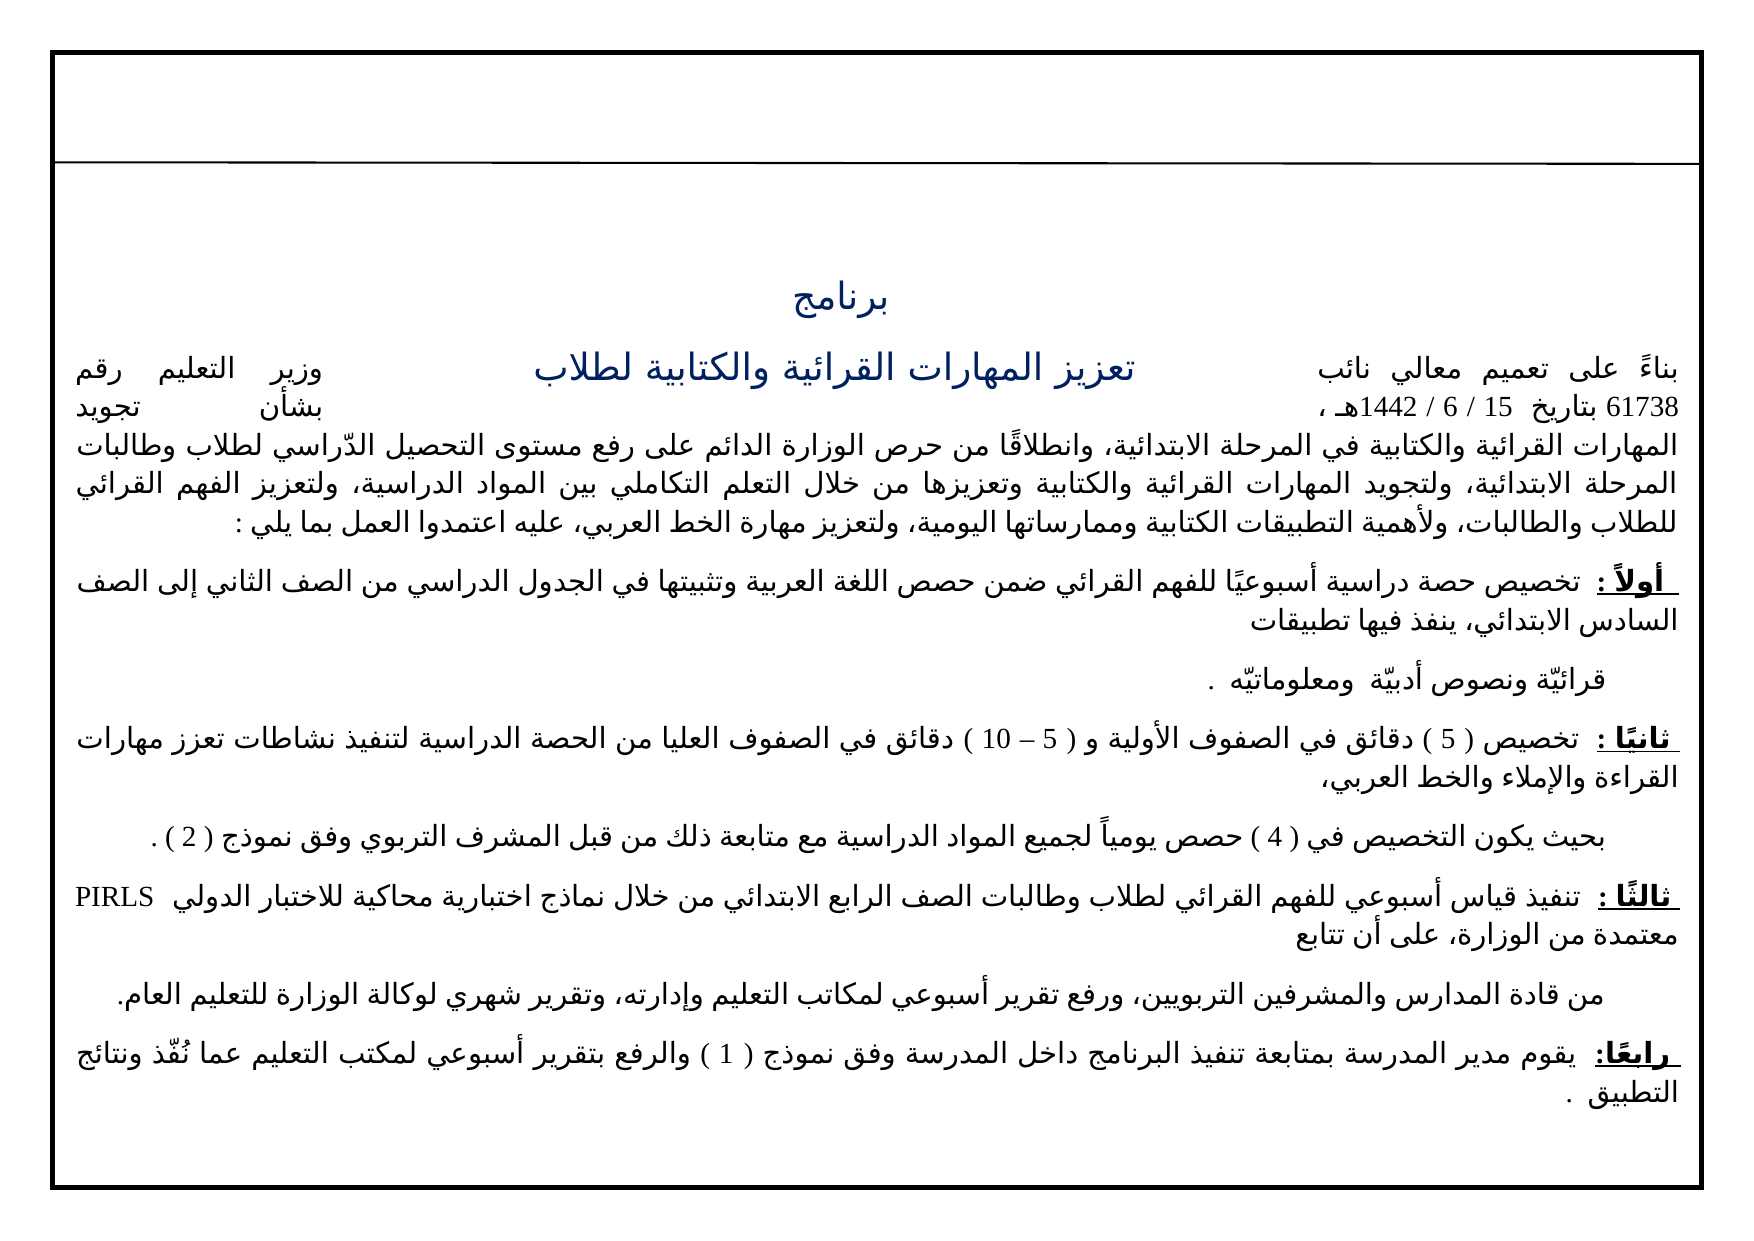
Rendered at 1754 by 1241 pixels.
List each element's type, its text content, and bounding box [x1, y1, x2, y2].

text رابعًا: يقوم مدير المدرسة بمتابعة تنفيذ البرنامج داخل المدرسة وفق نموذج ( 1 ) والرفع بتقرير أسبوعي لمكتب التعليم عما نُفّذ ونتائج التطبيق . [75, 1036, 1679, 1108]
text بحيث يكون التخصيص في ( 4 ) حصص يومياً لجميع المواد الدراسية مع متابعة ذلك من قبل المشرف التربوي وفق نموذج ( 2 ) . [75, 819, 1679, 853]
text ثانيًا : تخصيص ( 5 ) دقائق في الصفوف الأولية و ( 5 – 10 ) دقائق في الصفوف العليا من الحصة الدراسية لتنفيذ نشاطات تعزز مهارات القراءة والإملاء والخط العربي، [75, 722, 1679, 794]
text أولاً : تخصيص حصة دراسية أسبوعيًا للفهم القرائي ضمن حصص اللغة العربية وتثبيتها في الجدول الدراسي من الصف الثاني إلى الصف السادس الابتدائي، ينفذ فيها تطبيقات [75, 564, 1679, 636]
text بناءً على تعميم معالي نائب وزير التعليم رقم 61738 بتاريخ 15 / 6 / 1442هـ ، بشأن تجويد المهارات القرائية والكتابية في المرحلة الابتدائية، وانطلاقًا من حرص الوزارة الدائم على رفع مستوى التحصيل الدّراسي لطلاب وطالبات المرحلة الابتدائية، ولتجويد المهارات القرائية والكتابية وتعزيزها من خلال التعلم التكاملي بين المواد الدراسية، ولتعزيز الفهم القرائي للطلاب والطالبات، ولأهمية التطبيقات الكتابية وممارساتها اليومية، ولتعزيز مهارة الخط العربي، عليه اعتمدوا العمل بما يلي : [75, 351, 1679, 538]
text ثالثًا : تنفيذ قياس أسبوعي للفهم القرائي لطلاب وطالبات الصف الرابع الابتدائي من خلال نماذج اختبارية محاكية للاختبار الدولي PIRLS معتمدة من الوزارة، على أن تتابع [75, 879, 1679, 951]
text قرائيّة ونصوص أدبيّة ومعلوماتيّه . [75, 662, 1679, 696]
text من قادة المدارس والمشرفين التربويين، ورفع تقرير أسبوعي لمكاتب التعليم وإدارته، وتقرير شهري لوكالة الوزارة للتعليم العام. [75, 977, 1679, 1010]
